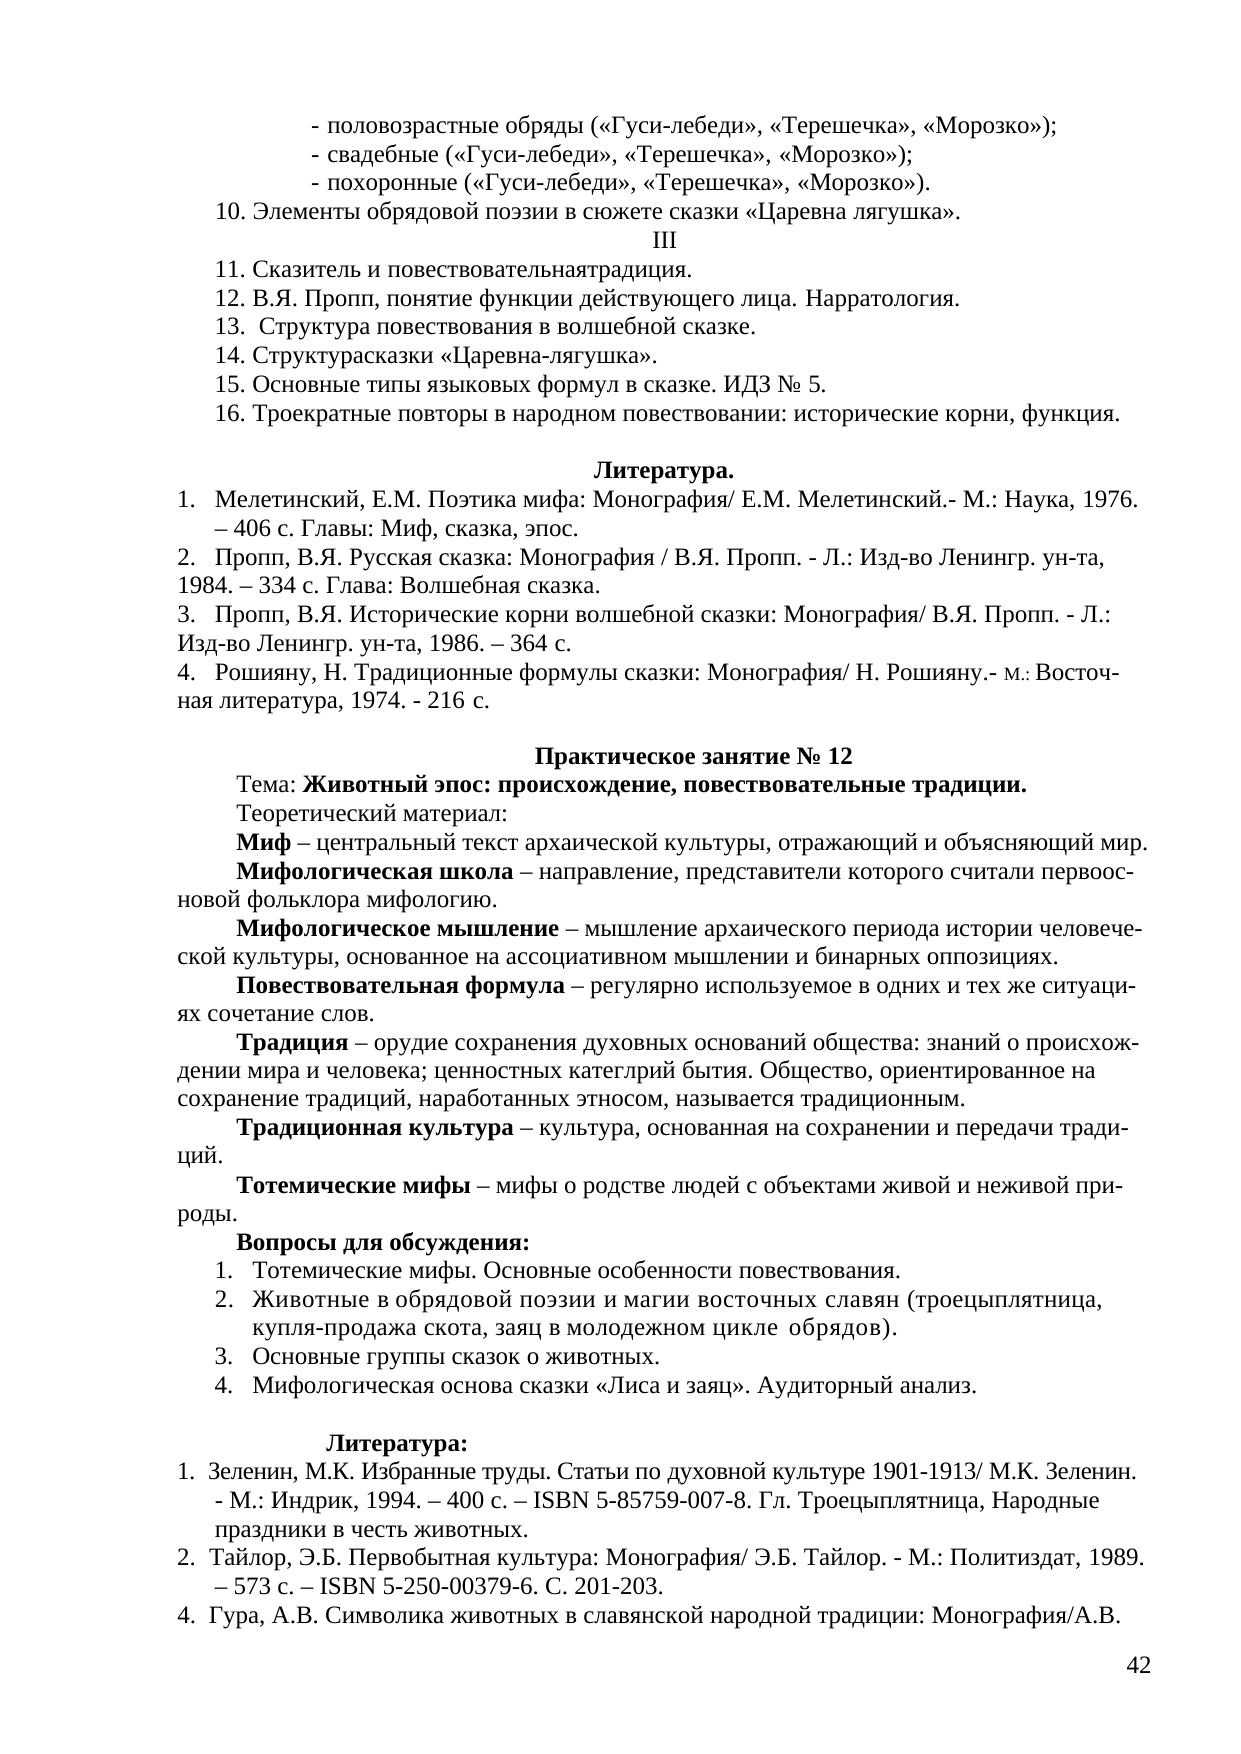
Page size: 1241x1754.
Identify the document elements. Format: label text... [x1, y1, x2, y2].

subtitle Литература. [594, 456, 1217, 484]
list Структура повествования в волшебной сказке. [214, 312, 1217, 340]
text Мифологическая школа – направление, представители которого считали первоос- новой фольклора мифологию. [177, 857, 1158, 913]
list Сказитель и повествовательнаятрадиция. [214, 254, 1217, 283]
list Мелетинский, Е.М. Поэтика мифа: Монография/ Е.М. Мелетинский.- М.: Наука, 1976. [177, 484, 1217, 513]
list похоронные («Гуси-лебеди», «Терешечка», «Морозко»). [311, 168, 1217, 197]
list Основные типы языковых формул в сказке. ИДЗ № 5. [214, 369, 1217, 398]
text Традиционная культура – культура, основанная на сохранении и передачи тради- [236, 1112, 1217, 1141]
text – 573 с. – ISBN 5-250-00379-6. С. 201-203. [214, 1571, 1217, 1600]
text - М.: Индрик, 1994. – 400 с. – ISBN 5-85759-007-8. Гл. Троецыплятница, Народные праздники в честь животных. [214, 1485, 1137, 1543]
list Пропп, В.Я. Исторические корни волшебной сказки: Монография/ В.Я. Пропп. - Л.: Изд-во Ленингр. ун-та, 1986. – 364 с. [177, 599, 1152, 657]
list Мифологическая основа сказки «Лиса и заяц». Аудиторный анализ. [214, 1370, 1217, 1399]
list Структурасказки «Царевна-лягушка». [214, 341, 1217, 369]
text ций. [177, 1141, 1217, 1169]
list Зеленин, М.К. Избранные труды. Статьи по духовной культуре 1901-1913/ М.К. Зеленин. [177, 1457, 1217, 1485]
list половозрастные обряды («Гуси-лебеди», «Терешечка», «Морозко»); [311, 110, 1217, 139]
list Основные группы сказок о животных. [214, 1342, 1217, 1370]
subtitle Вопросы для обсуждения: [236, 1228, 1217, 1256]
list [177, 1600, 1129, 1628]
list Тайлор, Э.Б. Первобытная культура: Монография/ Э.Б. Тайлор. - М.: Политиздат, 1989. [177, 1543, 1217, 1571]
list Пропп, В.Я. Русская сказка: Монография / В.Я. Пропп. - Л.: Изд-во Ленингр. ун-та, 1984. – 334 с. Глава: Волшебная сказка. [177, 542, 1152, 599]
list Рошияну, Н. Традиционные формулы сказки: Монография/ Н. Рошияну.- М.: Восточ- ная литература, 1974. - 216 с. [177, 657, 1153, 714]
list В.Я. Пропп, понятие функции действующего лица. Нарратология. [214, 283, 1217, 312]
text – 406 с. Главы: Миф, сказка, эпос. [214, 513, 1217, 542]
subtitle Практическое занятие № 12 [534, 742, 1217, 770]
list Элементы обрядовой поэзии в сюжете сказки «Царевна лягушка». [215, 197, 1217, 225]
list Тотемические мифы. Основные особенности повествования. [214, 1256, 1217, 1284]
text Теоретический материал: [236, 799, 1217, 827]
text Миф – центральный текст архаической культуры, отражающий и объясняющий мир. [236, 827, 1217, 856]
subtitle Литература: [326, 1428, 1217, 1457]
text Мифологическое мышление – мышление архаического периода истории человече- ской культуры, основанное на ассоциативном мышлении и бинарных оппозициях. [177, 913, 1158, 970]
list свадебные («Гуси-лебеди», «Терешечка», «Морозко»); [311, 139, 1217, 168]
list Животные в обрядовой поэзии и магии восточных славян (троецыплятница, купля-продажа скота, заяц в молодежном цикле обрядов). [214, 1285, 1152, 1341]
text Повествовательная формула – регулярно используемое в одних и тех же ситуаци- ях сочетание слов. [177, 971, 1158, 1027]
text Тема: Животный эпос: происхождение, повествовательные традиции. [236, 770, 1217, 798]
text Тотемические мифы – мифы о родстве людей с объектами живой и неживой при- [236, 1170, 1217, 1198]
text роды. [177, 1198, 1217, 1227]
text III [649, 226, 679, 254]
text Традиция – орудие сохранения духовных оснований общества: знаний о происхож- дении мира и человека; ценностных категлрий бытия. Общество, ориентированное на сохранение традиций, наработанных этносом, называется традиционным. [177, 1027, 1158, 1112]
list Троекратные повторы в народном повествовании: исторические корни, функция. [214, 398, 1217, 427]
